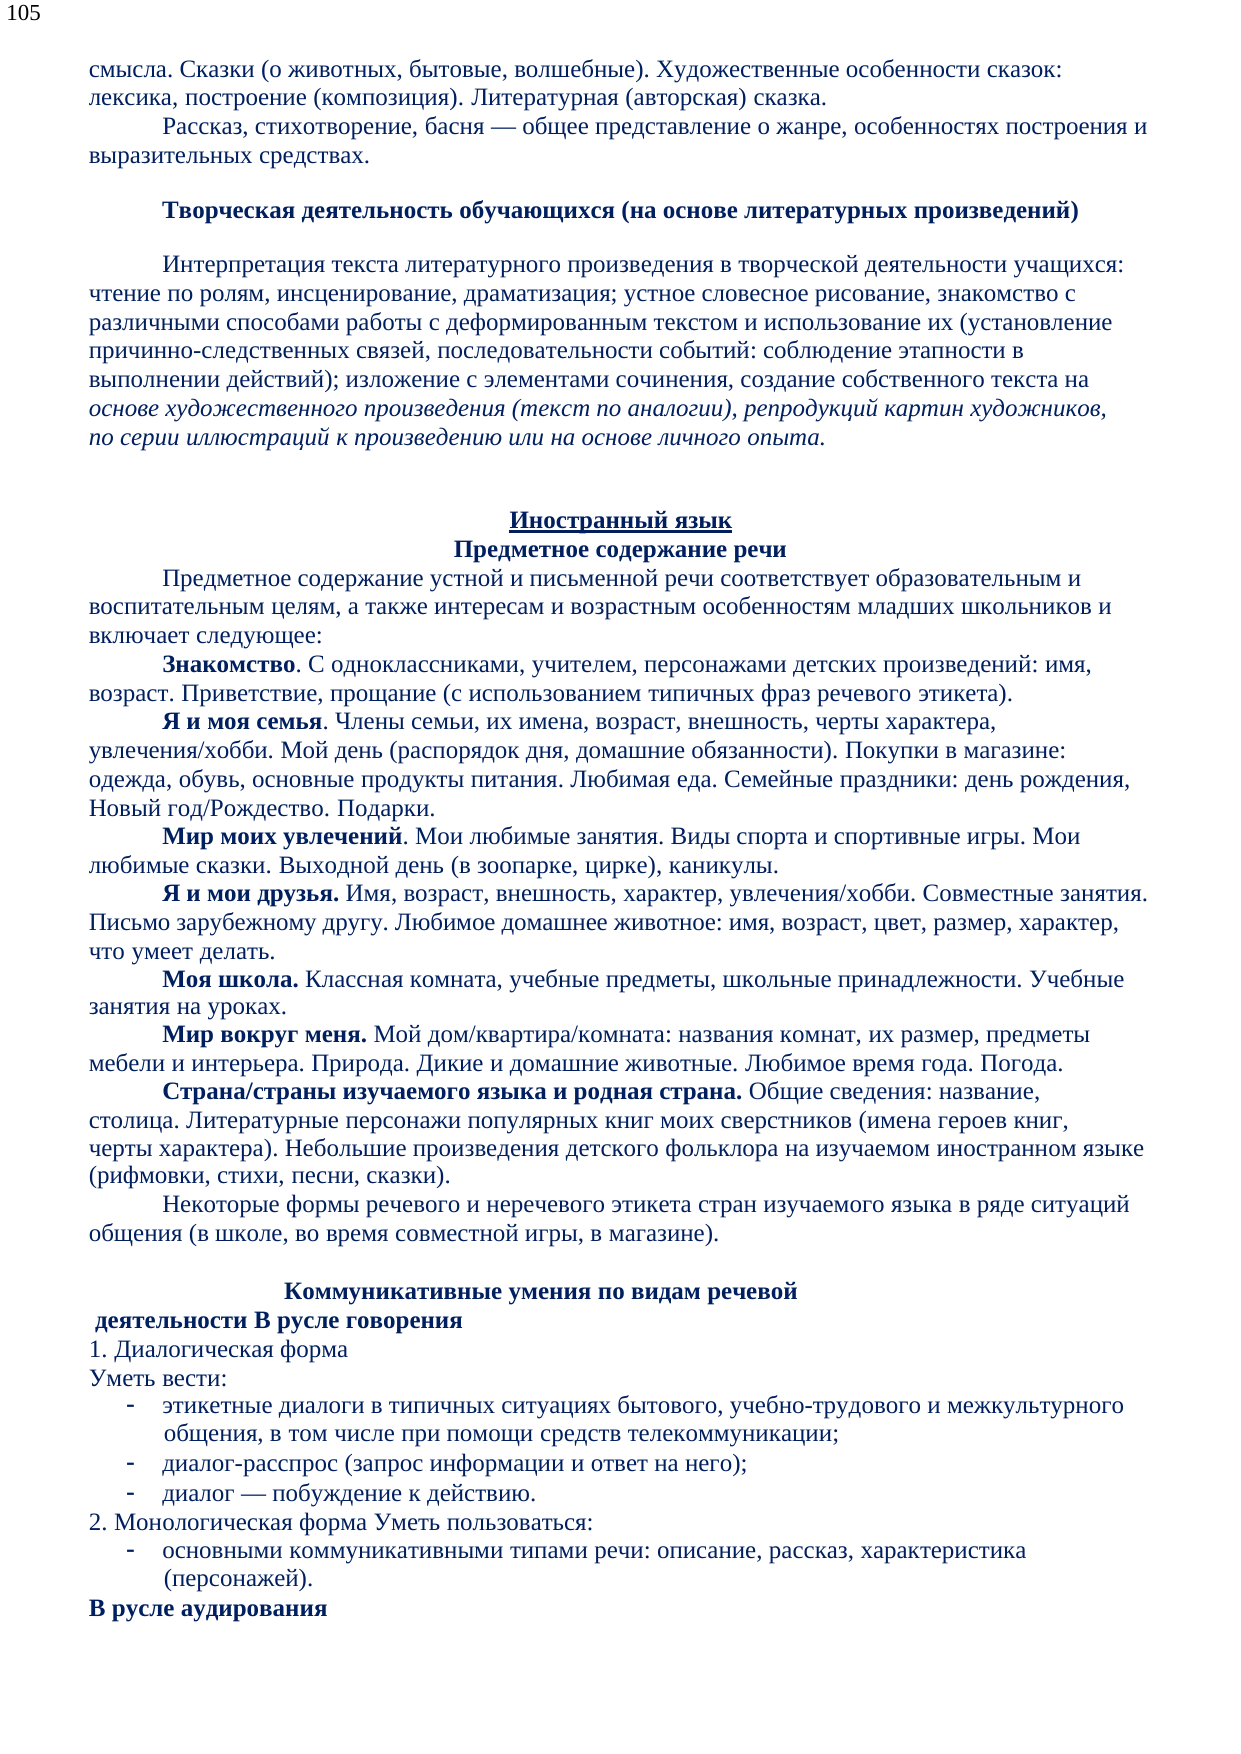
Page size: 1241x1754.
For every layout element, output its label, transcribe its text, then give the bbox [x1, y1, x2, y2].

text Интерпретация текста литературного произведения в творческой деятельности учащихся: чтение по ролям, инсценирование, драматизация; устное словесное рисование, знакомство с различными способами работы с деформированным текстом и использование их (установление причинно-следственных связей, последовательности событий: соблюдение этапности в выполнении действий); изложение с элементами сочинения, создание собственного текста на основе художественного произведения (текст по аналогии), репродукций картин художников, по серии иллюстраций к произведению или на основе личного опыта. [88, 249, 1138, 451]
text Страна/страны изучаемого языка и родная страна. Общие сведения: название, столица. Литературные персонажи популярных книг моих сверстников (имена героев книг, [88, 1076, 1095, 1134]
list Монологическая форма Уметь пользоваться: [88, 1508, 1192, 1536]
text черты характера). Небольшие произведения детского фольклора на изучаемом иностранном языке (рифмовки, стихи, песни, сказки). [88, 1134, 1192, 1189]
list основными коммуникативными типами речи: описание, рассказ, характеристика (персонажей). [126, 1537, 1059, 1592]
text одежда, обувь, основные продукты питания. Любимая еда. Семейные праздники: день рождения, Новый год/Рождество. Подарки. [88, 764, 1134, 821]
list этикетные диалоги в типичных ситуациях бытового, учебно-трудового и межкультурного общения, в том числе при помощи средств телекоммуникации; [126, 1391, 1124, 1446]
text Знакомство. С одноклассниками, учителем, персонажами детских произведений: имя, возраст. Приветствие, прощание (с использованием типичных фраз речевого этикета). [88, 649, 1134, 706]
subtitle Творческая деятельность обучающихся (на основе литературных произведений) [87, 195, 1153, 224]
text смысла. Сказки (о животных, бытовые, волшебные). Художественные особенности сказок: лексика, построение (композиция). Литературная (авторская) сказка. [88, 54, 1064, 111]
text Мир вокруг меня. Мой дом/квартира/комната: названия комнат, их размер, предметы мебели и интерьера. Природа. Дикие и домашние животные. Любимое время года. Погода. [88, 1020, 1134, 1076]
text Предметное содержание устной и письменной речи соответствует образовательным и воспитательным целям, а также интересам и возрастным особенностям младших школьников и включает следующее: [88, 563, 1192, 649]
text Мир моих увлечений. Мои любимые занятия. Виды спорта и спортивные игры. Мои любимые сказки. Выходной день (в зоопарке, цирке), каникулы. [88, 821, 1082, 879]
subtitle Коммуникативные умения по видам речевой деятельности В русле говорения [95, 1276, 956, 1334]
text Некоторые формы речевого и неречевого этикета стран изучаемого языка в ряде ситуаций общения (в школе, во время совместной игры, в магазине). [88, 1190, 1192, 1246]
subtitle В русле аудирования [88, 1593, 1192, 1622]
text Письмо зарубежному другу. Любимое домашнее животное: имя, возраст, цвет, размер, характер, что умеет делать. [88, 907, 1134, 965]
list диалог — побуждение к действию. [126, 1477, 1192, 1508]
text Рассказ, стихотворение, басня — общее представление о жанре, особенностях построения и выразительных средствах. [88, 111, 1192, 169]
list Диалогическая форма Уметь вести: [88, 1334, 348, 1391]
text Иностранный язык [87, 505, 1154, 534]
text Я и моя семья. Члены семьи, их имена, возраст, внешность, черты характера, увлечения/хобби. Мой день (распорядок дня, домашние обязанности). Покупки в магазине: [88, 706, 1134, 764]
text Предметное содержание речи [87, 534, 1153, 563]
list диалог-расспрос (запрос информации и ответ на него); [126, 1447, 1192, 1477]
text Моя школа. Классная комната, учебные предметы, школьные принадлежности. Учебные занятия на уроках. [88, 965, 1192, 1020]
text Я и мои друзья. Имя, возраст, внешность, характер, увлечения/хобби. Совместные занятия. [162, 879, 1192, 907]
